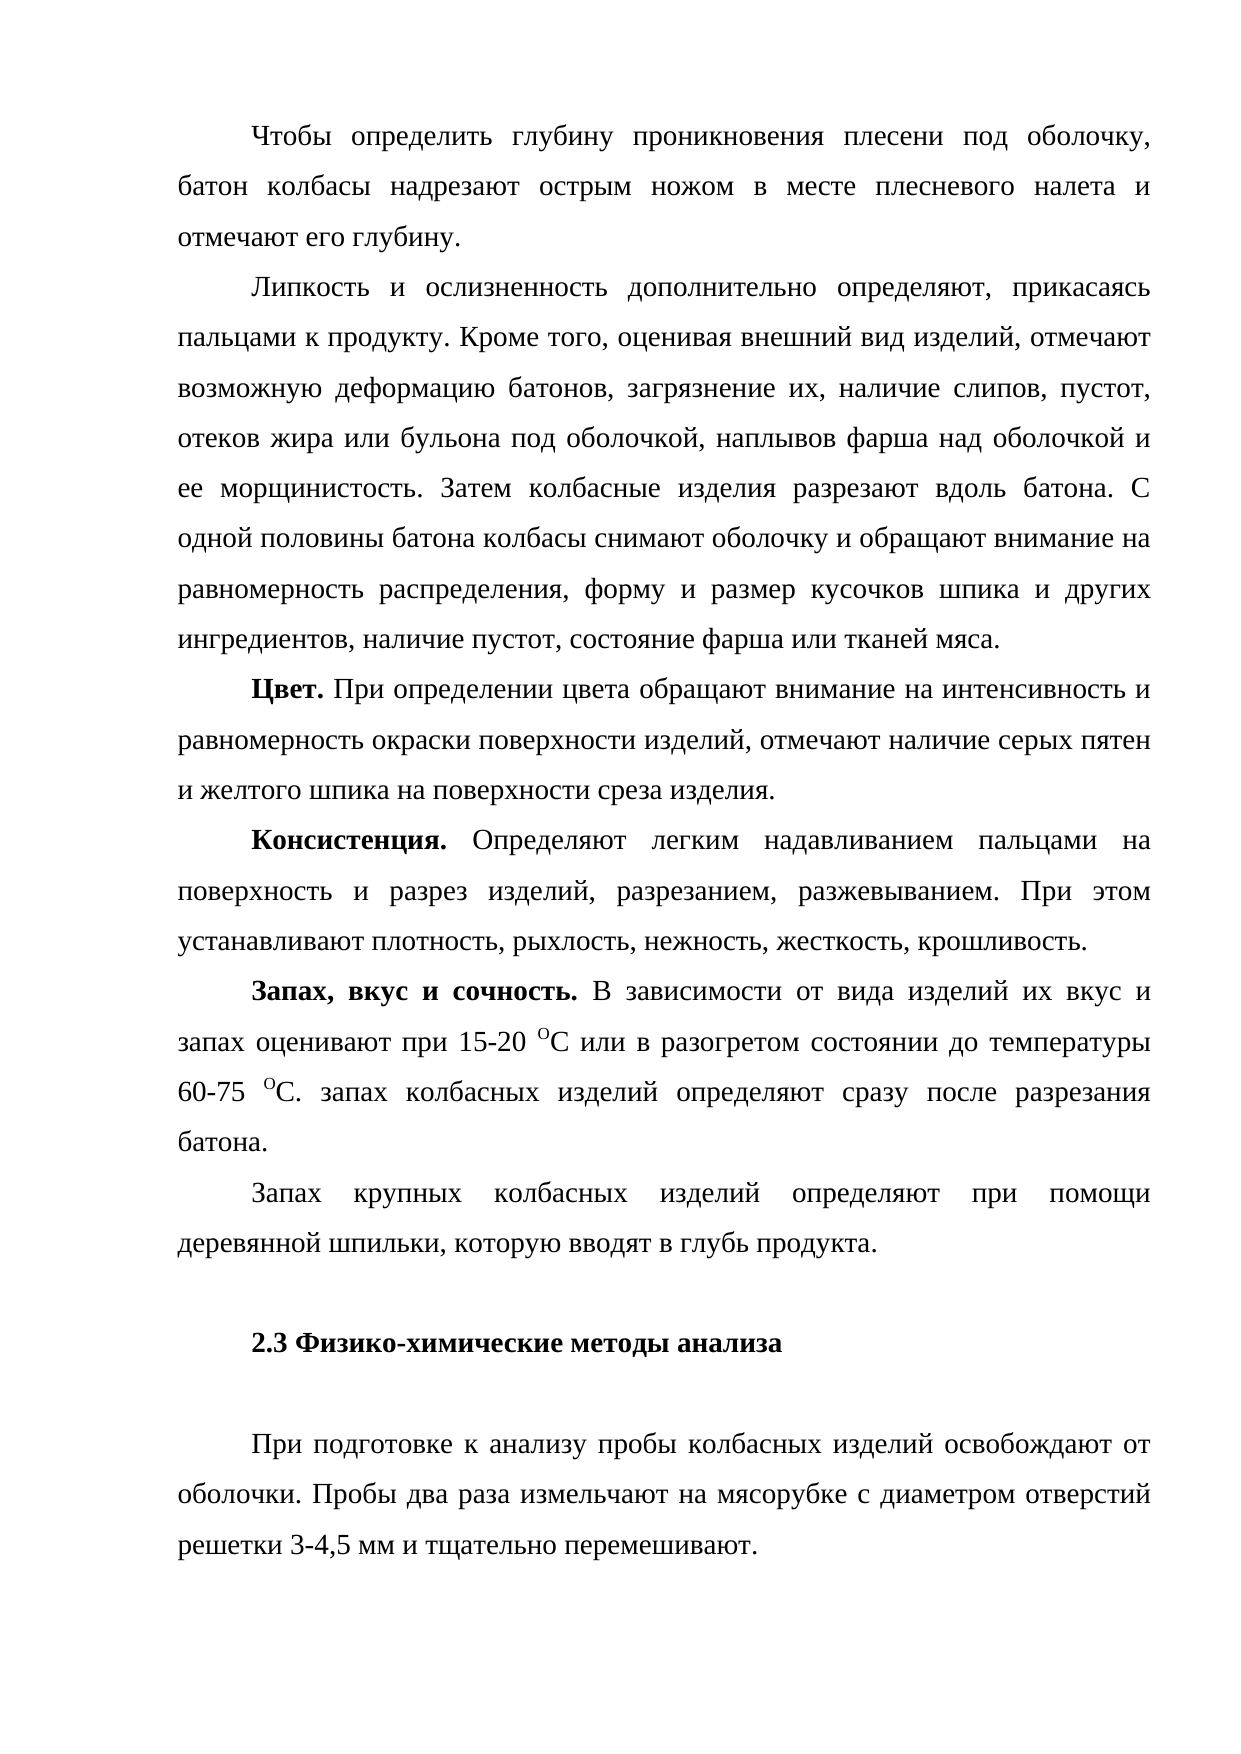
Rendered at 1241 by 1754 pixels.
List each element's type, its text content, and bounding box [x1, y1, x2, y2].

text Запах, вкус и сочность. В зависимости от вида изделий их вкус и запах оценивают при 15-20 ОС или в разогретом состоянии до температуры 60-75 ОС. запах колбасных изделий определяют сразу после разрезания батона. [177, 973, 1152, 1158]
text Цвет. При определении цвета обращают внимание на интенсивность и равномерность окраски поверхности изделий, отмечают наличие серых пятен и желтого шпика на поверхности среза изделия. [177, 672, 1152, 806]
text При подготовке к анализу пробы колбасных изделий освобождают от оболочки. Пробы два раза измельчают на мясорубке с диаметром отверстий решетки 3-4,5 мм и тщательно перемешивают. [177, 1426, 1152, 1560]
text Липкость и ослизненность дополнительно определяют, прикасаясь пальцами к продукту. Кроме того, оценивая внешний вид изделий, отмечают возможную деформацию батонов, загрязнение их, наличие слипов, пустот, отеков жира или бульона под оболочкой, наплывов фарша над оболочкой и ее морщинистость. Затем колбасные изделия разрезают вдоль батона. С одной половины батона колбасы снимают оболочку и обращают внимание на равномерность распределения, форму и размер кусочков шпика и других ингредиентов, наличие пустот, состояние фарша или тканей мяса. [177, 269, 1152, 655]
text Запах крупных колбасных изделий определяют при помощи деревянной шпильки, которую вводят в глубь продукта. [177, 1175, 1152, 1258]
text 2.3 Физико-химические методы анализа [177, 1326, 1152, 1359]
text Консистенция. Определяют легким надавливанием пальцами на поверхность и разрез изделий, разрезанием, разжевыванием. При этом устанавливают плотность, рыхлость, нежность, жесткость, крошливость. [177, 822, 1152, 957]
text Чтобы определить глубину проникновения плесени под оболочку, батон колбасы надрезают острым ножом в месте плесневого налета и отмечают его глубину. [177, 118, 1152, 252]
